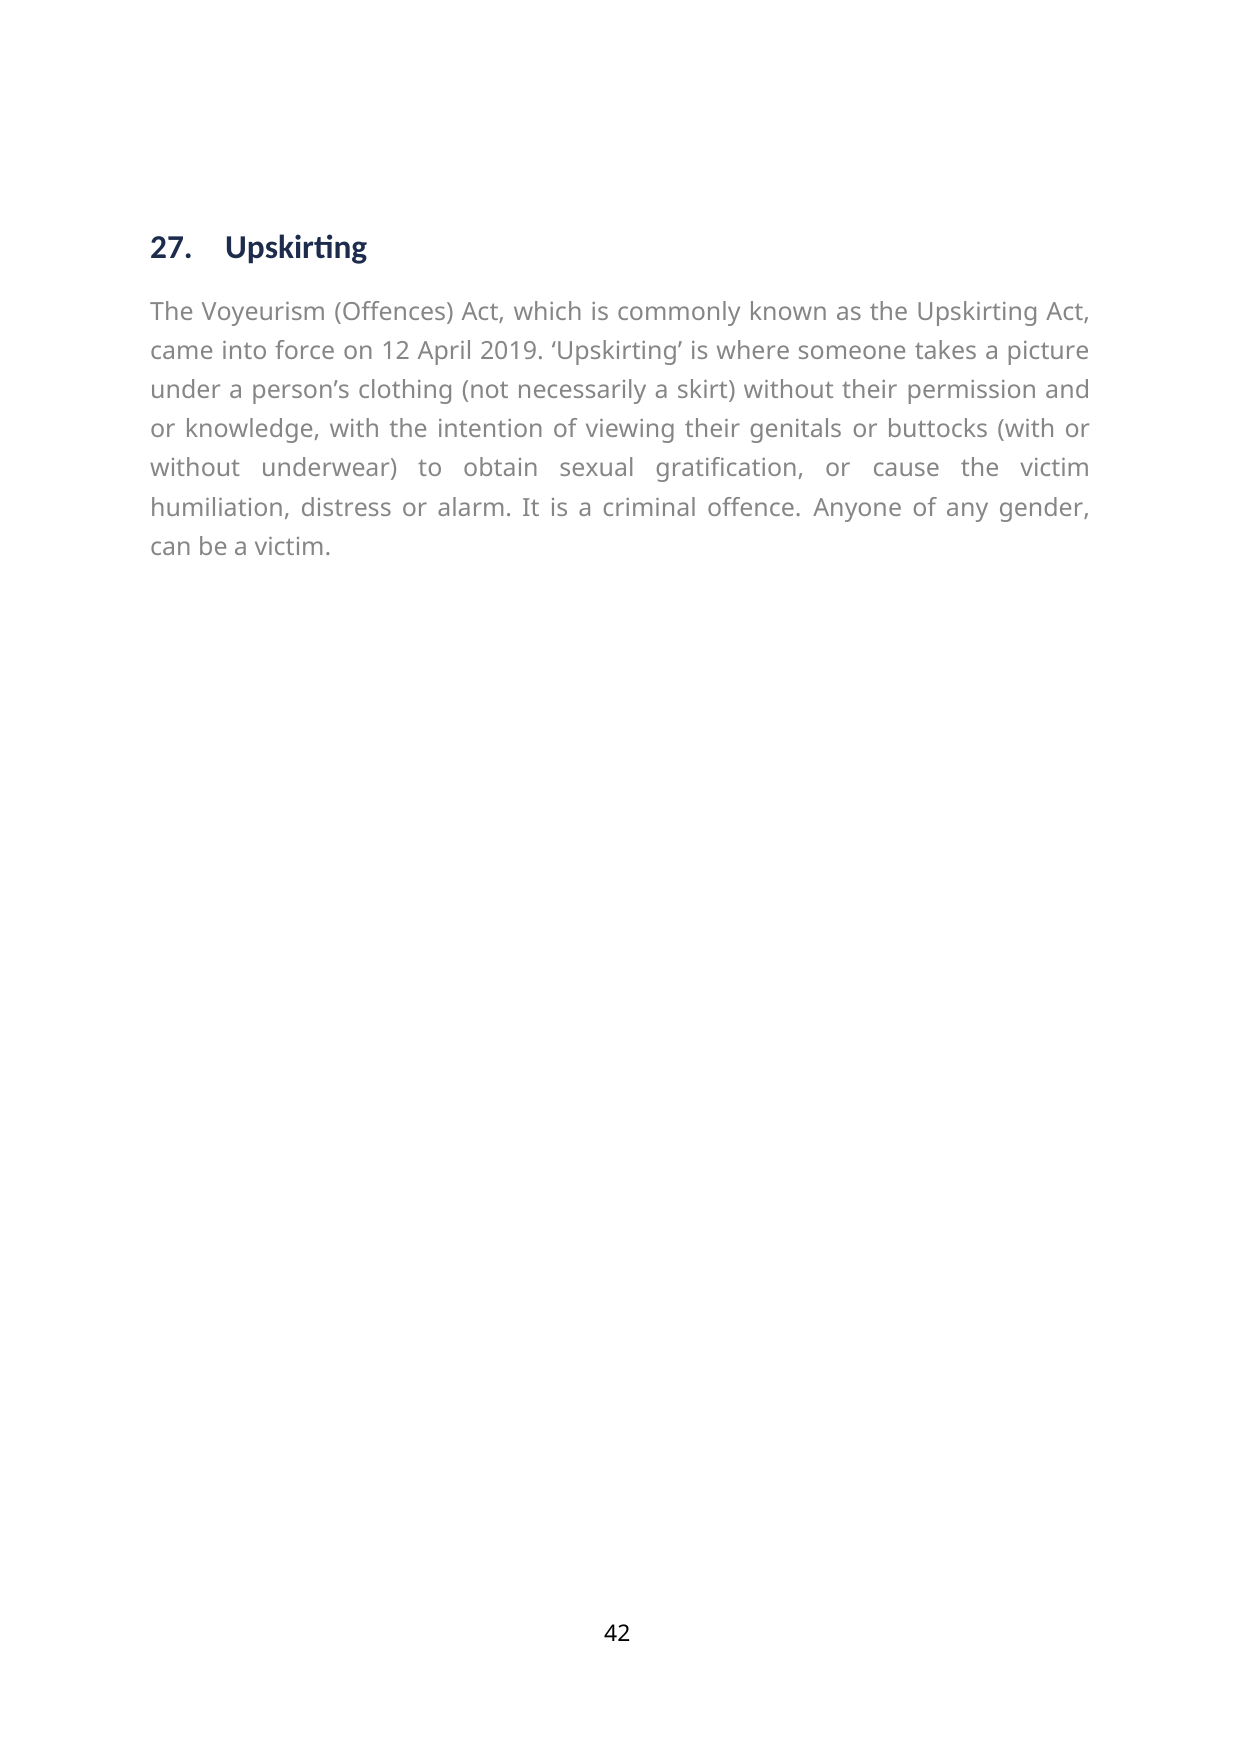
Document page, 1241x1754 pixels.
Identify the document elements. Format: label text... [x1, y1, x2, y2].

subtitle Upskirting [150, 227, 1176, 267]
text The Voyeurism (Offences) Act, which is commonly known as the Upskirting Act, came into force on 12 April 2019. ‘Upskirting’ is where someone takes a picture under a person’s clothing (not necessarily a skirt) without their permission and or knowledge, with the intention of viewing their genitals or buttocks (with or without underwear) to obtain sexual gratification, or cause the victim humiliation, distress or alarm. It is a criminal offence. Anyone of any gender, can be a victim. [150, 293, 1090, 562]
